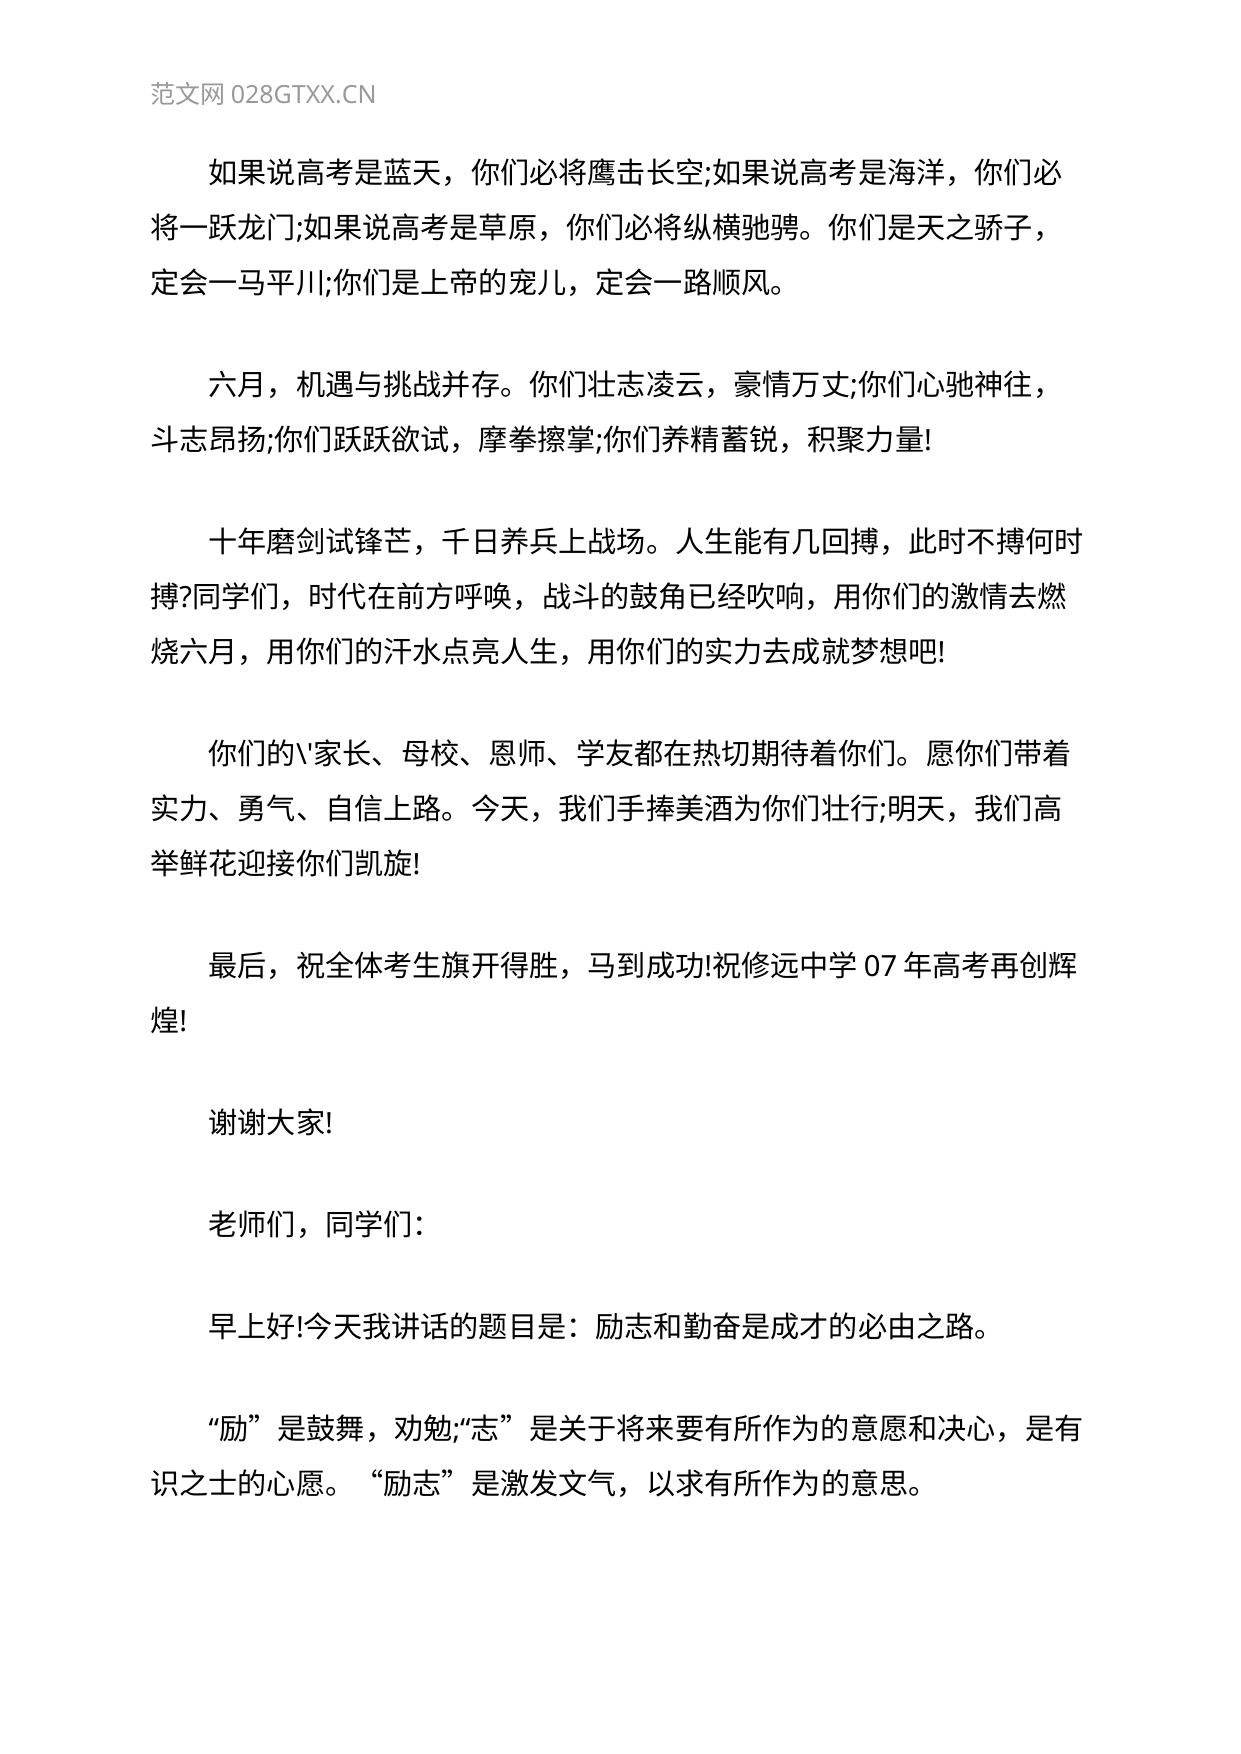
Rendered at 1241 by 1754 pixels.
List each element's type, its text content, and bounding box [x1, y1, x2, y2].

text “励”是鼓舞，劝勉;“志”是关于将来要有所作为的意愿和决心，是有识之士的心愿。“励志”是激发文气，以求有所作为的意思。 [150, 1406, 1090, 1503]
text 老师们，同学们： [150, 1202, 1090, 1244]
text 六月，机遇与挑战并存。你们壮志凌云，豪情万丈;你们心驰神往，斗志昂扬;你们跃跃欲试，摩拳擦掌;你们养精蓄锐，积聚力量! [150, 362, 1090, 459]
text 十年磨剑试锋芒，千日养兵上战场。人生能有几回搏，此时不搏何时搏?同学们，时代在前方呼唤，战斗的鼓角已经吹响，用你们的激情去燃烧六月，用你们的汗水点亮人生，用你们的实力去成就梦想吧! [150, 519, 1090, 671]
text 最后，祝全体考生旗开得胜，马到成功!祝修远中学07年高考再创辉煌! [150, 943, 1090, 1040]
text 早上好!今天我讲话的题目是：励志和勤奋是成才的必由之路。 [150, 1303, 1090, 1346]
text 你们的\'家长、母校、恩师、学友都在热切期待着你们。愿你们带着实力、勇气、自信上路。今天，我们手捧美酒为你们壮行;明天，我们高举鲜花迎接你们凯旋! [150, 731, 1090, 883]
text 谢谢大家! [150, 1100, 1090, 1142]
text 如果说高考是蓝天，你们必将鹰击长空;如果说高考是海洋，你们必将一跃龙门;如果说高考是草原，你们必将纵横驰骋。你们是天之骄子，定会一马平川;你们是上帝的宠儿，定会一路顺风。 [150, 150, 1090, 302]
